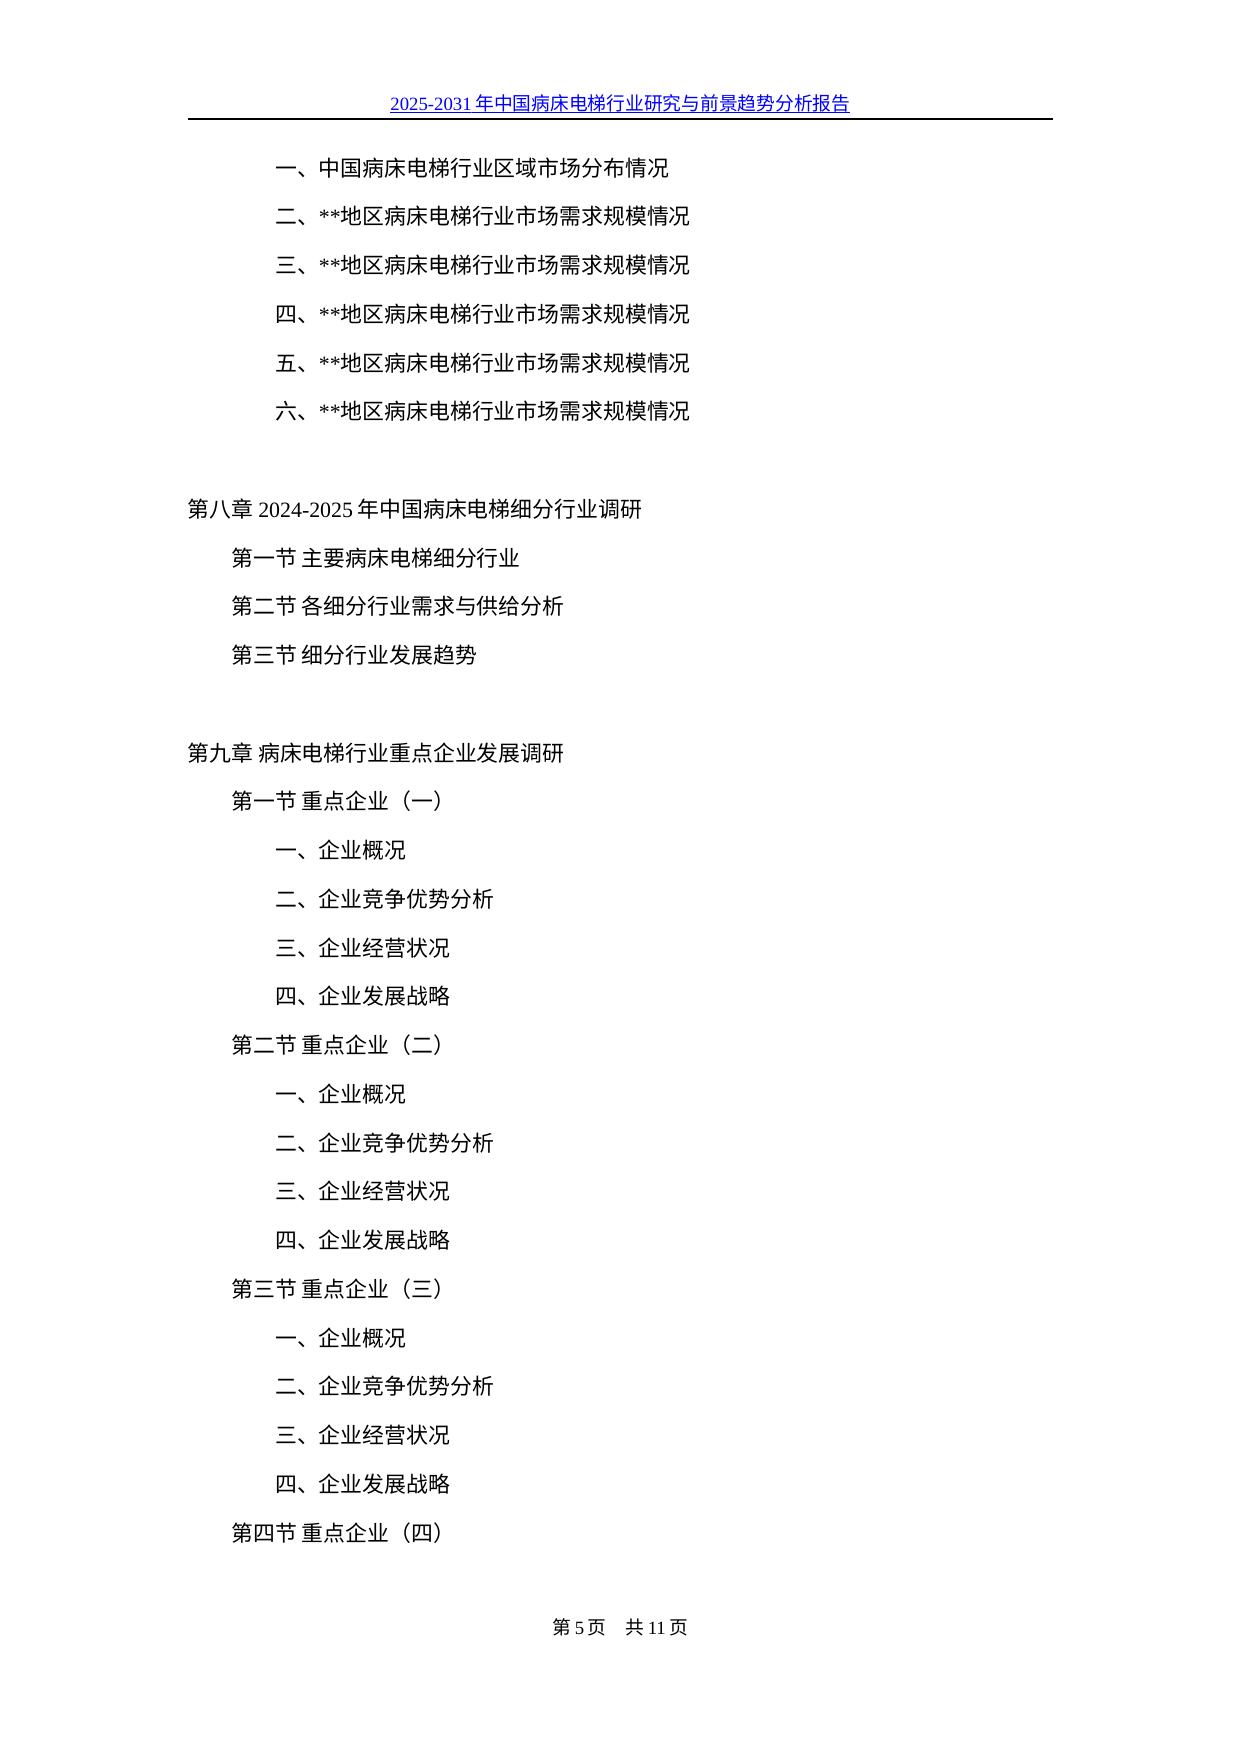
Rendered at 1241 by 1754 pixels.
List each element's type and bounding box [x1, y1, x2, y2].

text [187, 150, 1053, 1548]
